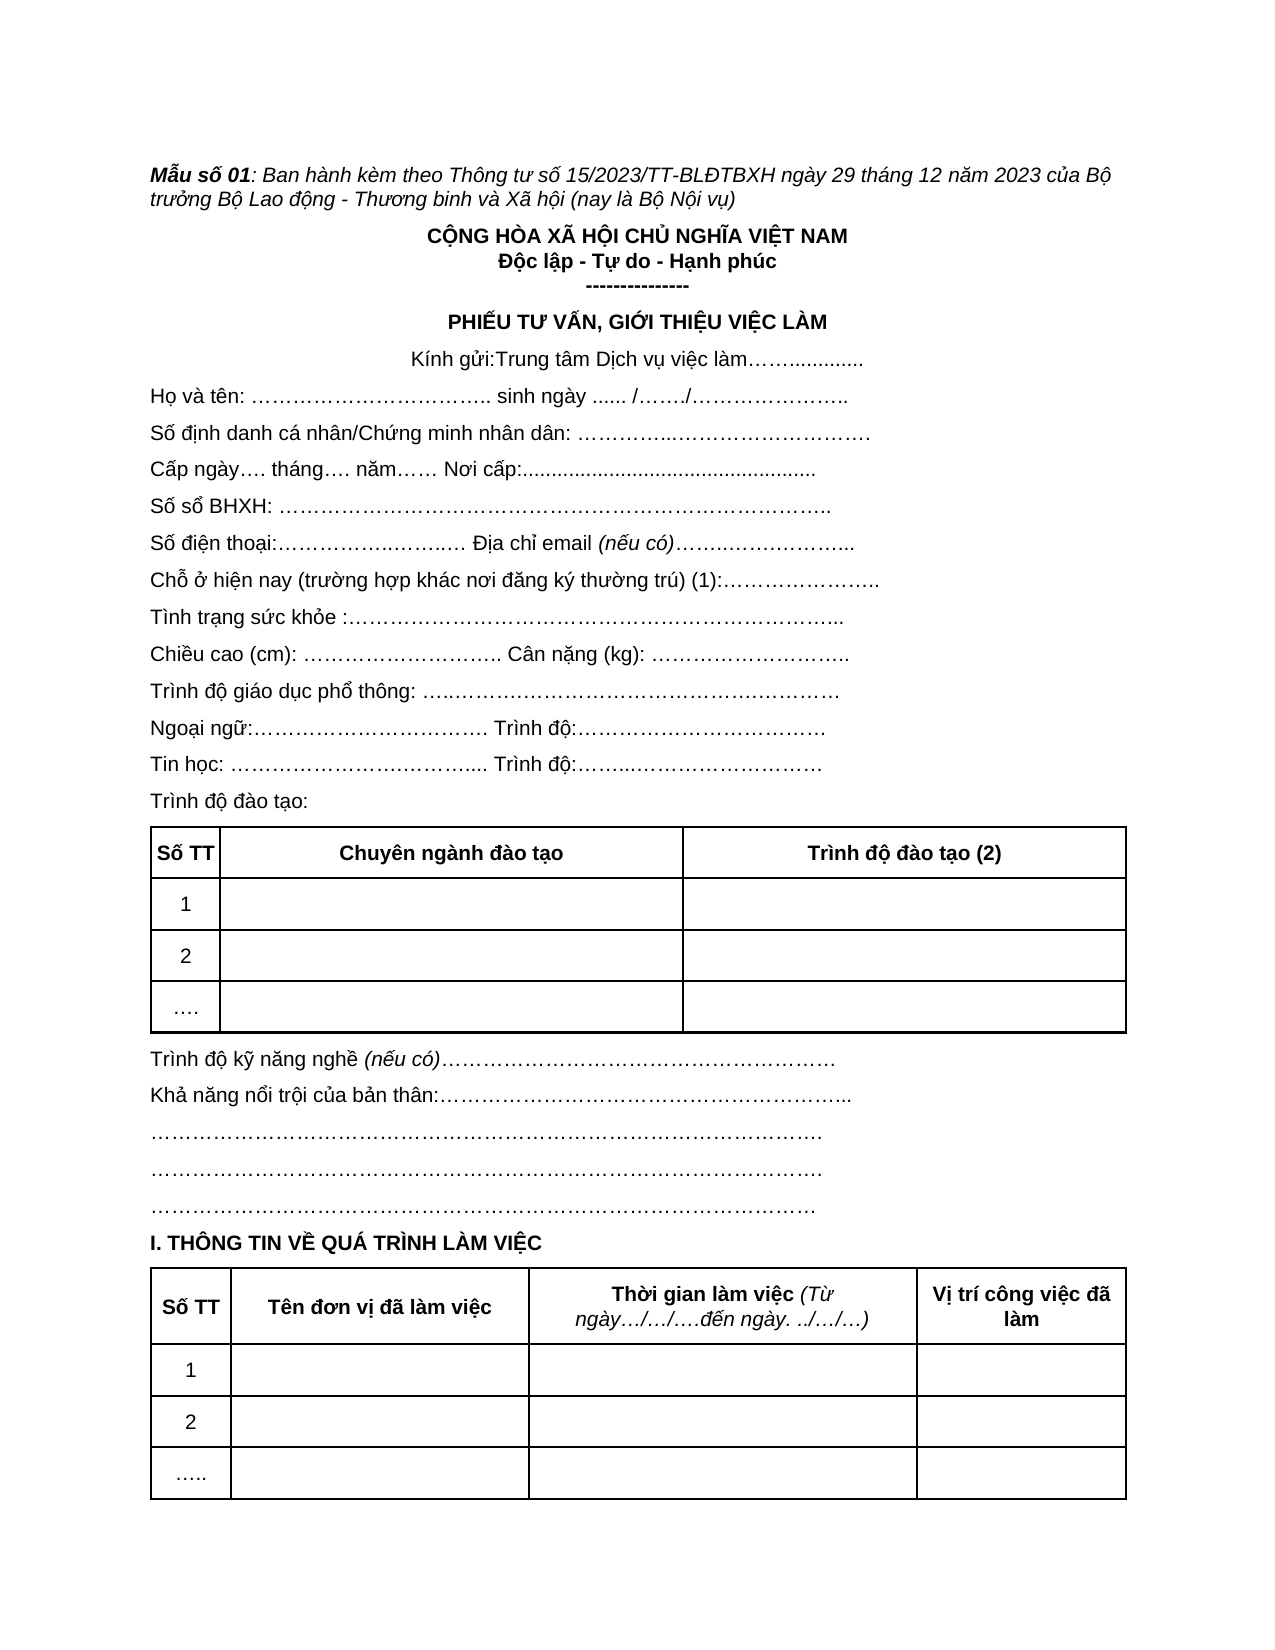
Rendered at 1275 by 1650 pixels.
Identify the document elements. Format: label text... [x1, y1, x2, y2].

text Trình độ đào tạo: [150, 789, 1125, 813]
table_cell [530, 1448, 916, 1497]
text Tình trạng sức khỏe :……………………………………………………………... [150, 604, 1125, 629]
text Ngoại ngữ:……………………………. Trình độ:……………………………… [150, 715, 1125, 739]
table_cell 2 [152, 931, 219, 980]
table_cell 1 [152, 879, 219, 928]
table_cell [684, 879, 1125, 928]
text Chỗ ở hiện nay (trường hợp khác nơi đăng ký thường trú) (1):………………….. [150, 567, 1125, 592]
text Kính gửi:Trung tâm Dịch vụ việc làm……............. [150, 346, 1125, 371]
text Khả năng nổi trội của bản thân:…………………………………………………... [150, 1083, 1125, 1107]
text Họ và tên: …………………………….. sinh ngày ...... /……./………………….. [150, 383, 1125, 407]
text Mẫu số 01: Ban hành kèm theo Thông tư số 15/2023/TT-BLĐTBXH ngày 29 tháng 12 năm 2023 của Bộ trưởng Bộ Lao động - Thương binh và Xã hội (nay là Bộ Nội vụ) [150, 162, 1125, 211]
table_cell [232, 1448, 528, 1497]
table_header Tên đơn vị đã làm việc [232, 1269, 528, 1343]
text I. THÔNG TIN VỀ QUÁ TRÌNH LÀM VIỆC [150, 1230, 1125, 1255]
text Cấp ngày…. tháng…. năm…… Nơi cấp:................................................... [150, 457, 1125, 481]
text Số định danh cá nhân/Chứng minh nhân dân: …………...………………………. [150, 420, 1125, 444]
table_cell [684, 982, 1125, 1031]
table_cell [918, 1345, 1125, 1394]
text CỘNG HÒA XÃ HỘI CHỦ NGHĨA VIỆT NAM Độc lập - Tự do - Hạnh phúc --------------- [150, 224, 1125, 297]
text Trình độ giáo dục phổ thông: …..……….…………………………….………… [150, 678, 1125, 702]
text ……………………………………………………………………………………. [150, 1120, 1125, 1144]
table_cell [684, 931, 1125, 980]
table_cell …. [152, 982, 219, 1031]
table_cell [221, 982, 682, 1031]
table_header Số TT [152, 828, 219, 877]
table_cell 2 [152, 1397, 230, 1446]
table_cell [918, 1448, 1125, 1497]
table_cell ….. [152, 1448, 230, 1497]
table_cell [530, 1397, 916, 1446]
text Chiều cao (cm): ……………………….. Cân nặng (kg): ……………………….. [150, 641, 1125, 666]
text Trình độ kỹ năng nghề (nếu có)………………………………………………… [150, 1046, 1125, 1070]
table_cell [918, 1397, 1125, 1446]
table_header Trình độ đào tạo (2) [684, 828, 1125, 877]
table_header Vị trí công việc đã làm [918, 1269, 1125, 1343]
table_cell 1 [152, 1345, 230, 1394]
table_cell [232, 1397, 528, 1446]
text Số sổ BHXH: …………………………………………………………………….. [150, 494, 1125, 518]
text PHIẾU TƯ VẤN, GIỚI THIỆU VIỆC LÀM [150, 309, 1125, 334]
text Số điện thoại:……………..……..… Địa chỉ email (nếu có)……..…….………... [150, 531, 1125, 555]
text …………………………………………………………………………………… [150, 1193, 1125, 1218]
table_cell [530, 1345, 916, 1394]
table_header Số TT [152, 1269, 230, 1343]
table_header Thời gian làm việc (Từ ngày…/…/….đến ngày. ../…/…) [530, 1269, 916, 1343]
table_header Chuyên ngành đào tạo [221, 828, 682, 877]
text ……………………………………………………………………………………. [150, 1157, 1125, 1181]
text Tin học: …………………….……….... Trình độ:……...……………………… [150, 752, 1125, 776]
table_cell [232, 1345, 528, 1394]
table_cell [221, 931, 682, 980]
table_cell [221, 879, 682, 928]
